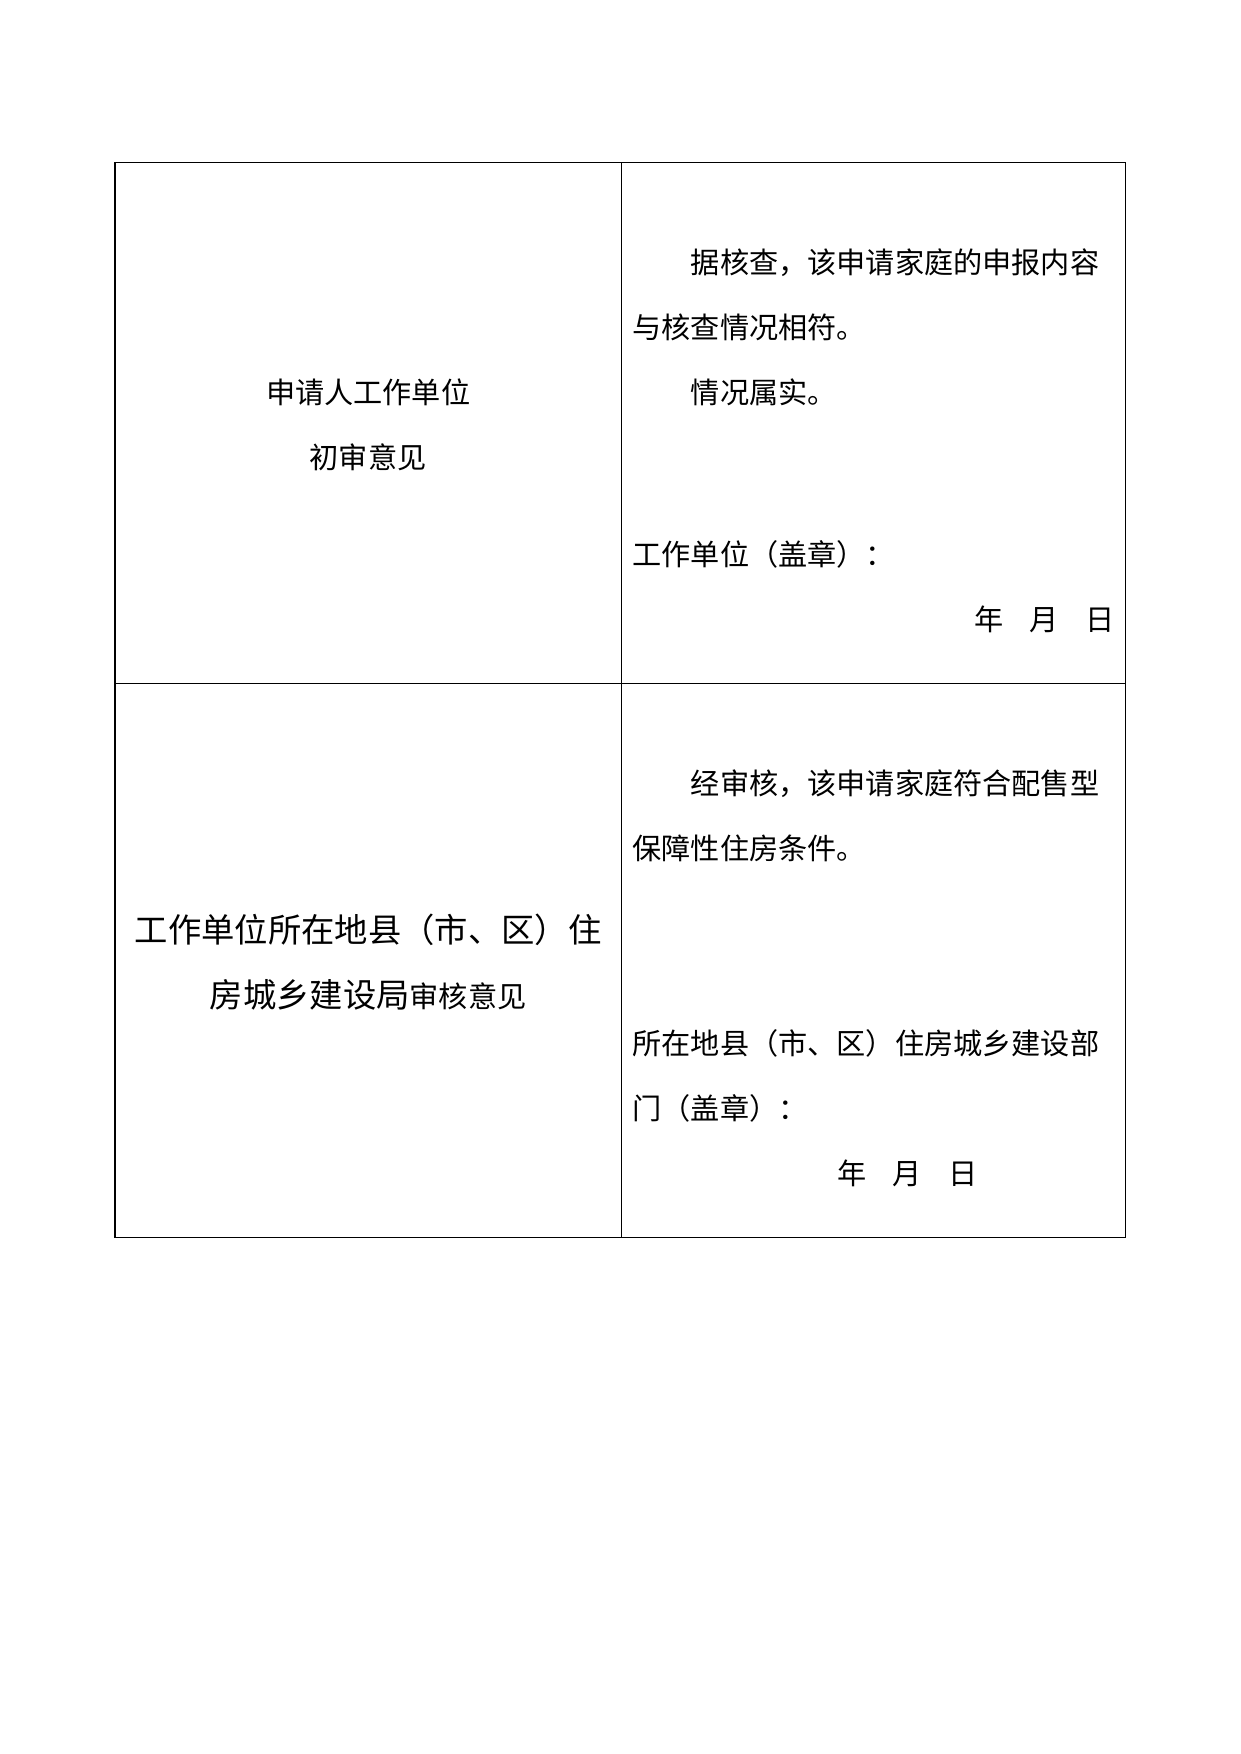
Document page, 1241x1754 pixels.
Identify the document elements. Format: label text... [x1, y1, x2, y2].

table_cell 申请人工作单位 初审意见 [116, 163, 621, 683]
table_cell 据核查，该申请家庭的申报内容与核查情况相符。 情况属实。 工作单位（盖章）： 年 月 日 [622, 163, 1125, 683]
table_cell 工作单位所在地县（市、区）住房城乡建设局审核意见 [116, 684, 621, 1237]
table_cell 经审核，该申请家庭符合配售型保障性住房条件。 所在地县（市、区）住房城乡建设部门（盖章）： 年 月 日 [622, 684, 1125, 1237]
